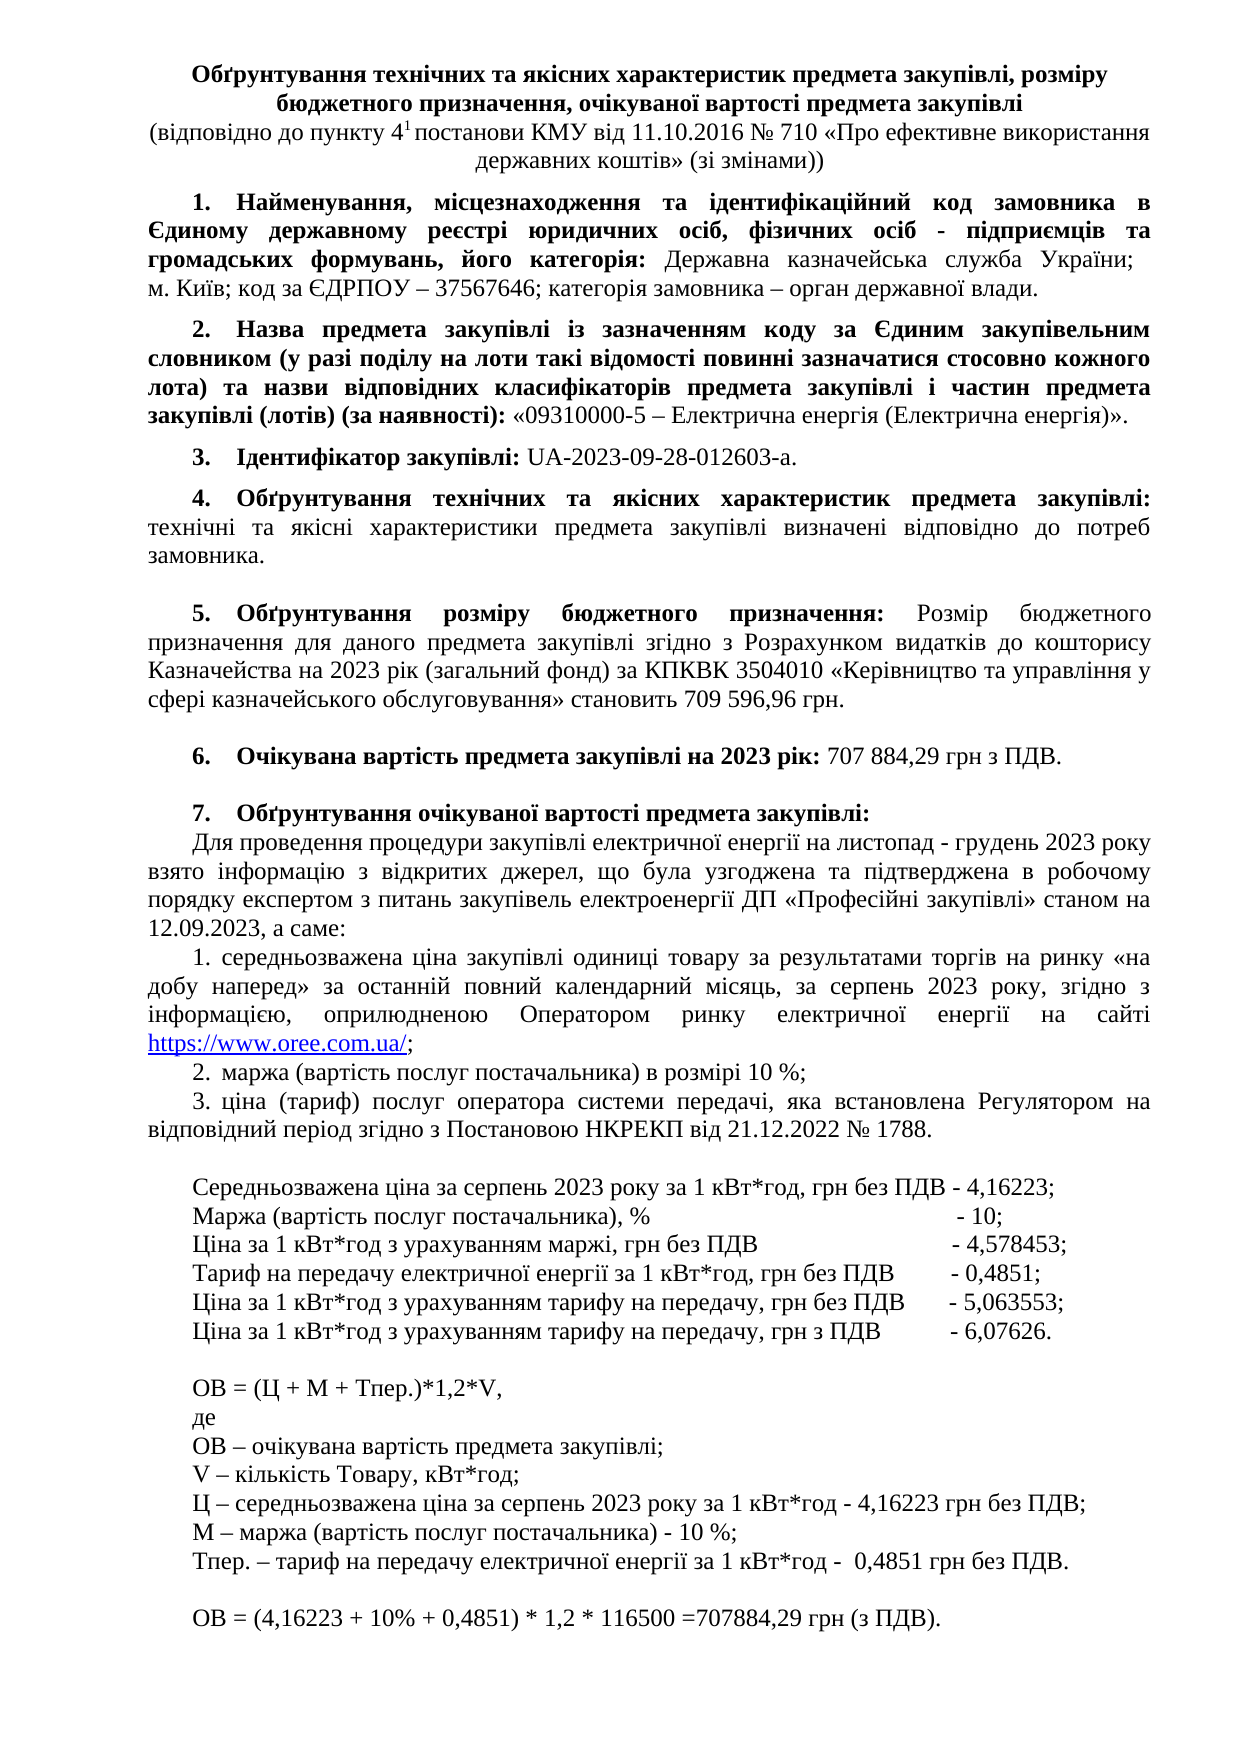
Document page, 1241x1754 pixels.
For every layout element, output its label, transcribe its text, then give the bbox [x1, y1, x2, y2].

list Назва предмета закупівлі із зазначенням коду за Єдиним закупівельним словником (у разі поділу на лоти такі відомості повинні зазначатися стосовно кожного лота) та назви відповідних класифікаторів предмета закупівлі і частин предмета закупівлі (лотів) (за наявності): «09310000-5 ‒ Електрична енергія (Електрична енергія)». [148, 314, 1152, 429]
text Ціна за 1 кВт*год з урахуванням тарифу на передачу, грн з ПДВ - 6,07626. [192, 1316, 1152, 1344]
text де [148, 1402, 1152, 1431]
text Ціна за 1 кВт*год з урахуванням маржі, грн без ПДВ - 4,578453; [192, 1229, 1152, 1258]
list маржа (вартість послуг постачальника) в розмірі 10 %; [148, 1057, 1152, 1086]
text Обґрунтування технічних та якісних характеристик предмета закупівлі, розміру бюджетного призначення, очікуваної вартості предмета закупівлі [148, 59, 1152, 117]
text ОВ = (Ц + М + Тпер.)*1,2*V, [148, 1373, 1152, 1402]
text Тпер. – тариф на передачу електричної енергії за 1 кВт*год - 0,4851 грн без ПДВ. [148, 1546, 1152, 1574]
text ОВ = (4,16223 + 10% + 0,4851) * 1,2 * 116500 =707884,29 грн (з ПДВ). [148, 1603, 1152, 1632]
text Ціна за 1 кВт*год з урахуванням тарифу на передачу, грн без ПДВ - 5,063553; [192, 1287, 1152, 1316]
text Маржа (вартість послуг постачальника), % - 10; [192, 1201, 1152, 1229]
list середньозважена ціна закупівлі одиниці товару за результатами торгів на ринку «на добу наперед» за останній повний календарний місяць, за серпень 2023 року, згідно з інформацією, оприлюдненою Оператором ринку електричної енергії на сайті https://www.oree.com.ua/; [148, 942, 1152, 1057]
text Тариф на передачу електричної енергії за 1 кВт*год, грн без ПДВ - 0,4851; [192, 1258, 1152, 1287]
text М – маржа (вартість послуг постачальника) - 10 %; [148, 1517, 1152, 1546]
list Обґрунтування технічних та якісних характеристик предмета закупівлі: технічні та якісні характеристики предмета закупівлі визначені відповідно до потреб замовника. [148, 483, 1152, 569]
text Ц – середньозважена ціна за серпень 2023 року за 1 кВт*год - 4,16223 грн без ПДВ; [148, 1488, 1152, 1517]
list ціна (тариф) послуг оператора системи передачі, яка встановлена Регулятором на відповідний період згідно з Постановою НКРЕКП від 21.12.2022 № 1788. [148, 1086, 1152, 1143]
text Середньозважена ціна за серпень 2023 року за 1 кВт*год, грн без ПДВ - 4,16223; [192, 1172, 1152, 1201]
text V – кількість Товару, кВт*год; [148, 1459, 1152, 1488]
list Найменування, місцезнаходження та ідентифікаційний код замовника в Єдиному державному реєстрі юридичних осіб, фізичних осіб - підприємців та громадських формувань, його категорія: Державна казначейська служба України; м. Київ; код за ЄДРПОУ – 37567646; категорія замовника – орган державної влади. [148, 187, 1152, 302]
text Для проведення процедури закупівлі електричної енергії на листопад - грудень 2023 року взято інформацію з відкритих джерел, що була узгоджена та підтверджена в робочому порядку експертом з питань закупівель електроенергії ДП «Професійні закупівлі» станом на 12.09.2023, а саме: [148, 827, 1152, 942]
text (відповідно до пункту 41 постанови КМУ від 11.10.2016 № 710 «Про ефективне використання державних коштів» (зі змінами)) [148, 117, 1152, 174]
text ОВ – очікувана вартість предмета закупівлі; [148, 1431, 1152, 1459]
list Ідентифікатор закупівлі: UA-2023-09-28-012603-а. [148, 442, 1152, 470]
list Обґрунтування розміру бюджетного призначення: Розмір бюджетного призначення для даного предмета закупівлі згідно з Розрахунком видатків до кошторису Казначейства на 2023 рік (загальний фонд) за КПКВК 3504010 «Керівництво та управління у сфері казначейського обслуговування» становить 709 596,96 грн. [148, 598, 1152, 713]
list Обґрунтування очікуваної вартості предмета закупівлі: [148, 798, 1152, 827]
list Очікувана вартість предмета закупівлі на 2023 рік: 707 884,29 грн з ПДВ. [148, 741, 1152, 769]
